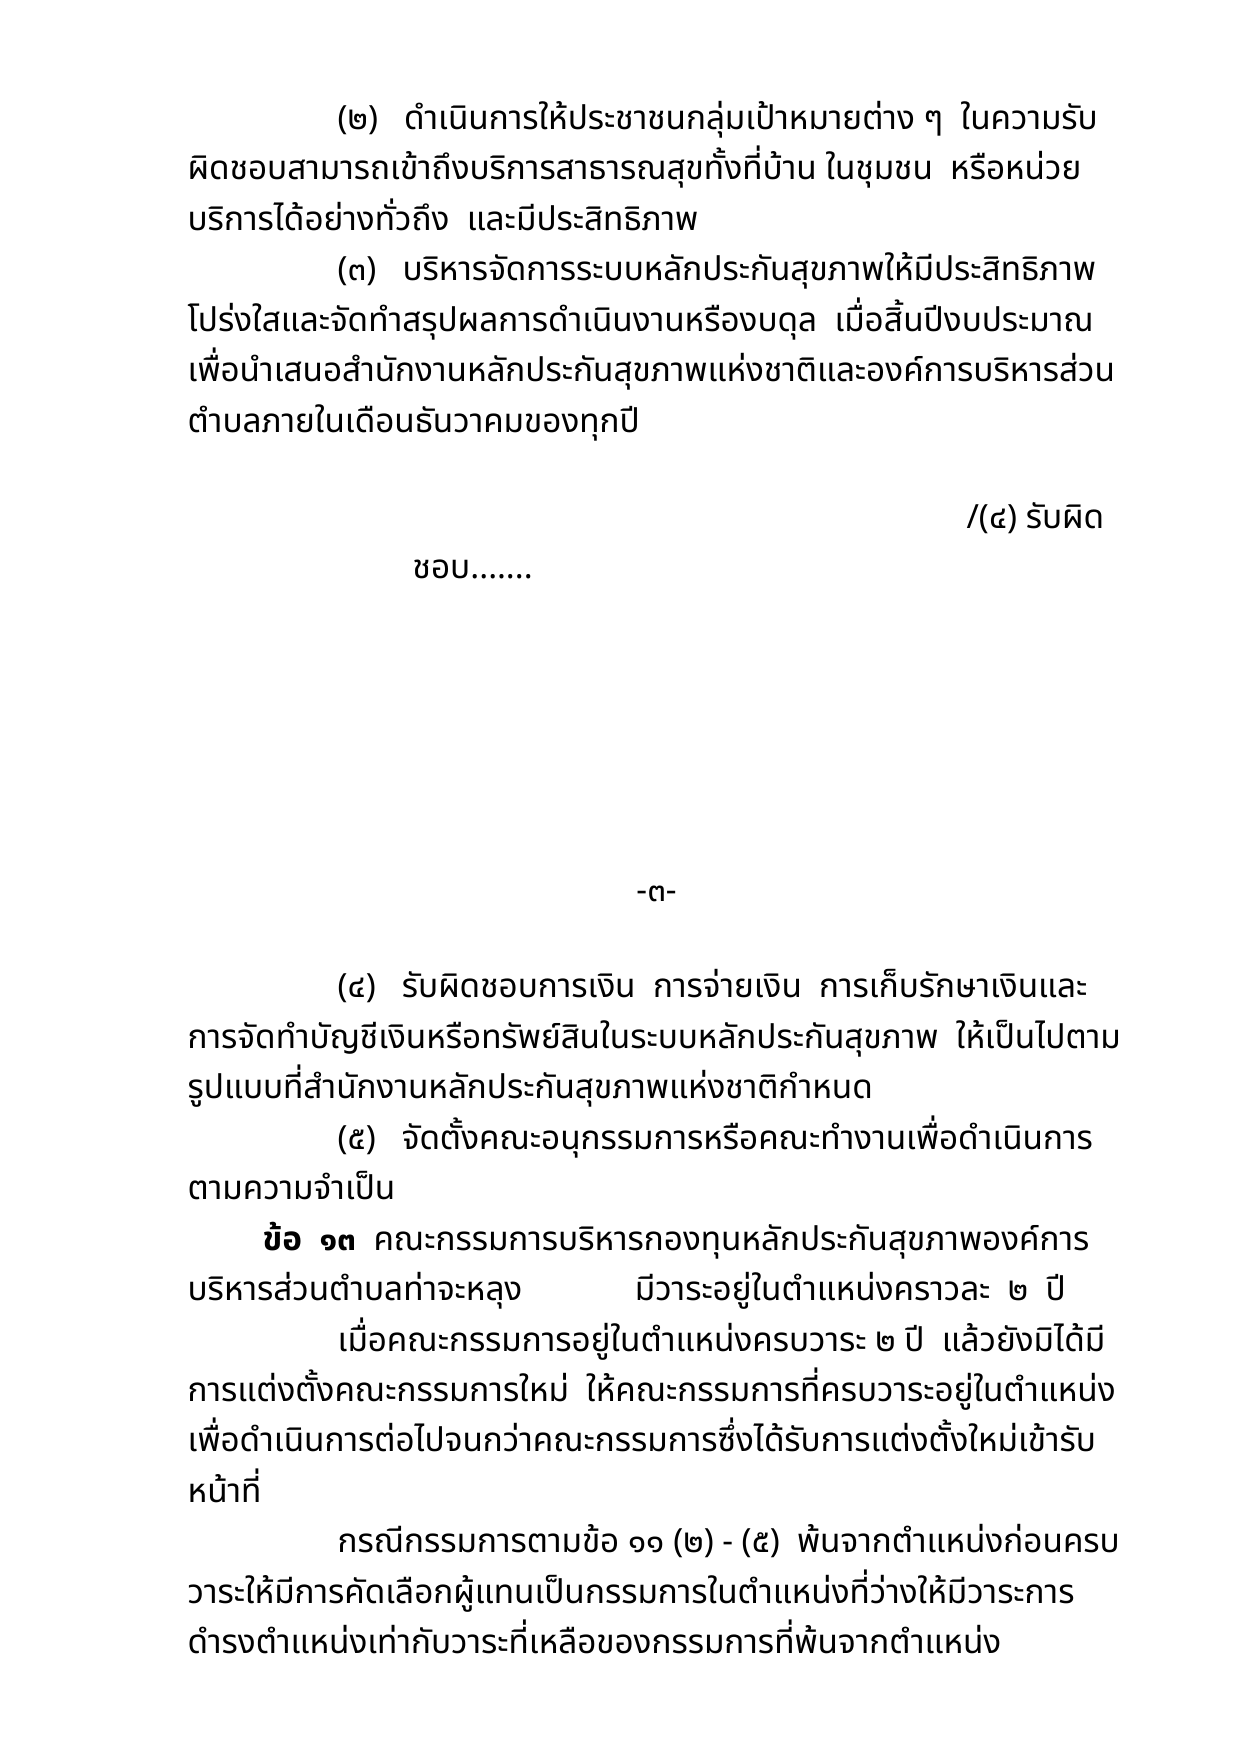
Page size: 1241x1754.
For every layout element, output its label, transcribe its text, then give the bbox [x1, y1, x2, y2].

subtitle เมื่อคณะกรรมการอยู่ในตำแหน่งครบวาระ ๒ ปี แล้วยังมิได้มีการแต่งตั้งคณะกรรมการใหม่ ให้คณะกรรมการที่ครบวาระอยู่ในตำแหน่งเพื่อดำเนินการต่อไปจนกว่าคณะกรรมการซึ่งได้รับการแต่งตั้งใหม่เข้ารับหน้าที่ [187, 1316, 1125, 1517]
subtitle (๒) ดำเนินการให้ประชาชนกลุ่มเป้าหมายต่าง ๆ ในความรับผิดชอบสามารถเข้าถึงบริการสาธารณสุขทั้งที่บ้าน ในชุมชน หรือหน่วยบริการได้อย่างทั่วถึง และมีประสิทธิภาพ [187, 94, 1125, 245]
subtitle -๓- [187, 866, 1125, 917]
subtitle กรณีกรรมการตามข้อ ๑๑ (๒) - (๕) พ้นจากตำแหน่งก่อนครบวาระให้มีการคัดเลือกผู้แทนเป็นกรรมการในตำแหน่งที่ว่างให้มีวาระการดำรงตำแหน่งเท่ากับวาระที่เหลือของกรรมการที่พ้นจากตำแหน่ง [187, 1517, 1125, 1669]
subtitle (๓) บริหารจัดการระบบหลักประกันสุขภาพให้มีประสิทธิภาพโปร่งใสและจัดทำสรุปผลการดำเนินงานหรืองบดุล เมื่อสิ้นปีงบประมาณเพื่อนำเสนอสำนักงานหลักประกันสุขภาพแห่งชาติและองค์การบริหารส่วนตำบลภายในเดือนธันวาคมของทุกปี [187, 245, 1125, 447]
subtitle (๕) จัดตั้งคณะอนุกรรมการหรือคณะทำงานเพื่อดำเนินการตามความจำเป็น [187, 1114, 1125, 1215]
subtitle /(๔) รับผิดชอบ....... [412, 492, 1125, 594]
subtitle (๔) รับผิดชอบการเงิน การจ่ายเงิน การเก็บรักษาเงินและการจัดทำบัญชีเงินหรือทรัพย์สินในระบบหลักประกันสุขภาพ ให้เป็นไปตามรูปแบบที่สำนักงานหลักประกันสุขภาพแห่งชาติกำหนด [187, 962, 1125, 1114]
subtitle ข้อ ๑๓ คณะกรรมการบริหารกองทุนหลักประกันสุขภาพองค์การบริหารส่วนตำบลท่าจะหลุง มีวาระอยู่ในตำแหน่งคราวละ ๒ ปี [187, 1215, 1125, 1316]
